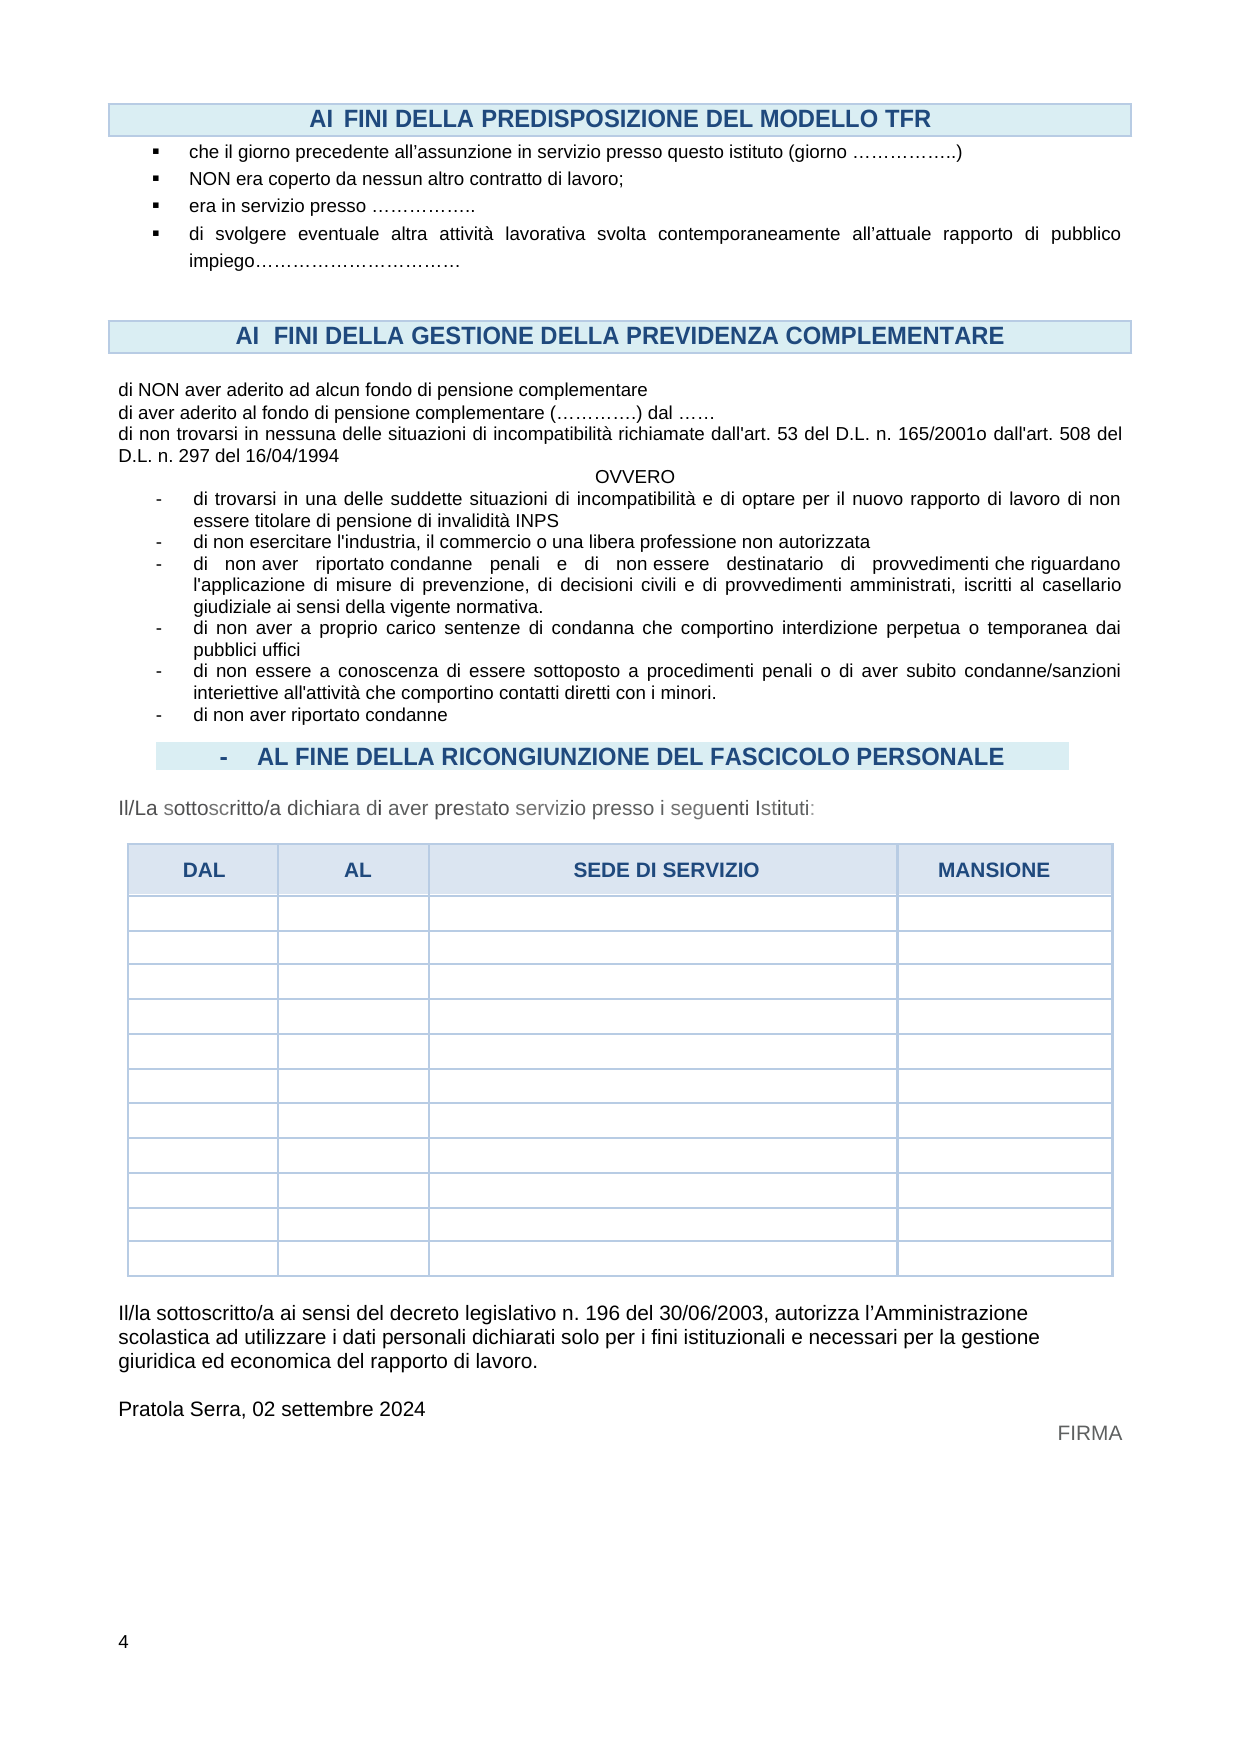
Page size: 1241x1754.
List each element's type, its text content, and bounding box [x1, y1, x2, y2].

table_cell [129, 897, 277, 929]
list FIRMA [193, 1421, 1122, 1445]
table_cell [129, 965, 277, 998]
table_cell [129, 1035, 277, 1068]
table_cell [899, 932, 1111, 963]
table_cell [899, 1035, 1111, 1068]
text Il/la sottoscritto/a ai sensi del decreto legislativo n. 196 del 30/06/2003, autorizza l’Amministrazione scolastica ad utilizzare i dati personali dichiarati solo per i fini istituzionali e necessari per la gestione giuridica ed economica del rapporto di lavoro. [118, 1301, 1122, 1373]
list di svolgere eventuale altra attività lavorativa svolta contemporaneamente all’attuale rapporto di pubblico impiego…………………………… [151, 218, 1122, 272]
text di aver aderito al fondo di pensione complementare (………….) dal …… [118, 402, 1122, 423]
table_cell [129, 1104, 277, 1137]
table_cell [899, 1070, 1111, 1102]
list AL FINE DELLA RICONGIUNZIONE DEL FASCICOLO PERSONALE [156, 742, 1069, 770]
list che il giorno precedente all’assunzione in servizio presso questo istituto (giorno ……………..) [151, 137, 1122, 164]
table_cell [430, 1139, 896, 1172]
table_cell [279, 897, 428, 929]
text AI FINI DELLA PREDISPOSIZIONE DEL MODELLO TFR [110, 105, 1130, 135]
table_cell [430, 965, 896, 998]
table_cell [430, 897, 896, 929]
list era in servizio presso …………….. [151, 191, 1122, 218]
table_cell [430, 932, 896, 963]
table_header SEDE DI SERVIZIO [430, 845, 896, 894]
text Pratola Serra, 02 settembre 2024 [118, 1397, 1122, 1421]
list di trovarsi in una delle suddette situazioni di incompatibilità e di optare per il nuovo rapporto di lavoro di non essere titolare di pensione di invalidità INPS [156, 488, 1122, 531]
table_cell [430, 1000, 896, 1033]
list di non essere a conoscenza di essere sottoposto a procedimenti penali o di aver subito condanne/sanzioni interiettive all'attività che comportino contatti diretti con i minori. [156, 660, 1122, 703]
table_cell [129, 1242, 277, 1275]
table_cell [279, 1070, 428, 1102]
text AI FINI DELLA GESTIONE DELLA PREVIDENZA COMPLEMENTARE [110, 322, 1130, 352]
table_cell [279, 1242, 428, 1275]
table_header AL [279, 845, 428, 894]
table_cell [899, 897, 1111, 929]
list di non aver riportato condanne [156, 703, 1122, 725]
table_cell [430, 1104, 896, 1137]
table_cell [899, 1242, 1111, 1275]
table_cell [279, 1035, 428, 1068]
list di non aver a proprio carico sentenze di condanna che comportino interdizione perpetua o temporanea dai pubblici uffici [156, 617, 1122, 660]
table_cell [899, 1209, 1111, 1240]
text Il/La sottoscritto/a dichiara di aver prestato servizio presso i seguenti Istituti: [118, 795, 1122, 819]
table_cell [430, 1242, 896, 1275]
table_cell [899, 1000, 1111, 1033]
table_cell [899, 965, 1111, 998]
table_cell [129, 932, 277, 963]
table_cell [899, 1139, 1111, 1172]
table_header MANSIONE [899, 845, 1111, 894]
list NON era coperto da nessun altro contratto di lavoro; [151, 164, 1122, 191]
table_cell [899, 1104, 1111, 1137]
table_cell [129, 1070, 277, 1102]
list OVVERO [148, 466, 1122, 488]
list di non esercitare l'industria, il commercio o una libera professione non autorizzata [156, 531, 1122, 552]
table_cell [430, 1070, 896, 1102]
table_cell [430, 1209, 896, 1240]
text di NON aver aderito ad alcun fondo di pensione complementare [118, 379, 1122, 401]
table_cell [129, 1174, 277, 1207]
table_cell [279, 965, 428, 998]
table_cell [899, 1174, 1111, 1207]
table_cell [279, 1174, 428, 1207]
table_cell [129, 1000, 277, 1033]
table_cell [129, 1209, 277, 1240]
table_cell [430, 1174, 896, 1207]
text di non trovarsi in nessuna delle situazioni di incompatibilità richiamate dall'art. 53 del D.L. n. 165/2001o dall'art. 508 del D.L. n. 297 del 16/04/1994 [118, 423, 1122, 466]
table_cell [279, 932, 428, 963]
table_cell [279, 1000, 428, 1033]
table_cell [279, 1104, 428, 1137]
list di non aver riportato condanne penali e di non essere destinatario di provvedimenti che riguardano l'applicazione di misure di prevenzione, di decisioni civili e di provvedimenti amministrati, iscritti al casellario giudiziale ai sensi della vigente normativa. [156, 552, 1122, 617]
table_cell [430, 1035, 896, 1068]
table_cell [279, 1139, 428, 1172]
table_header DAL [129, 845, 277, 894]
table_cell [279, 1209, 428, 1240]
table_cell [129, 1139, 277, 1172]
